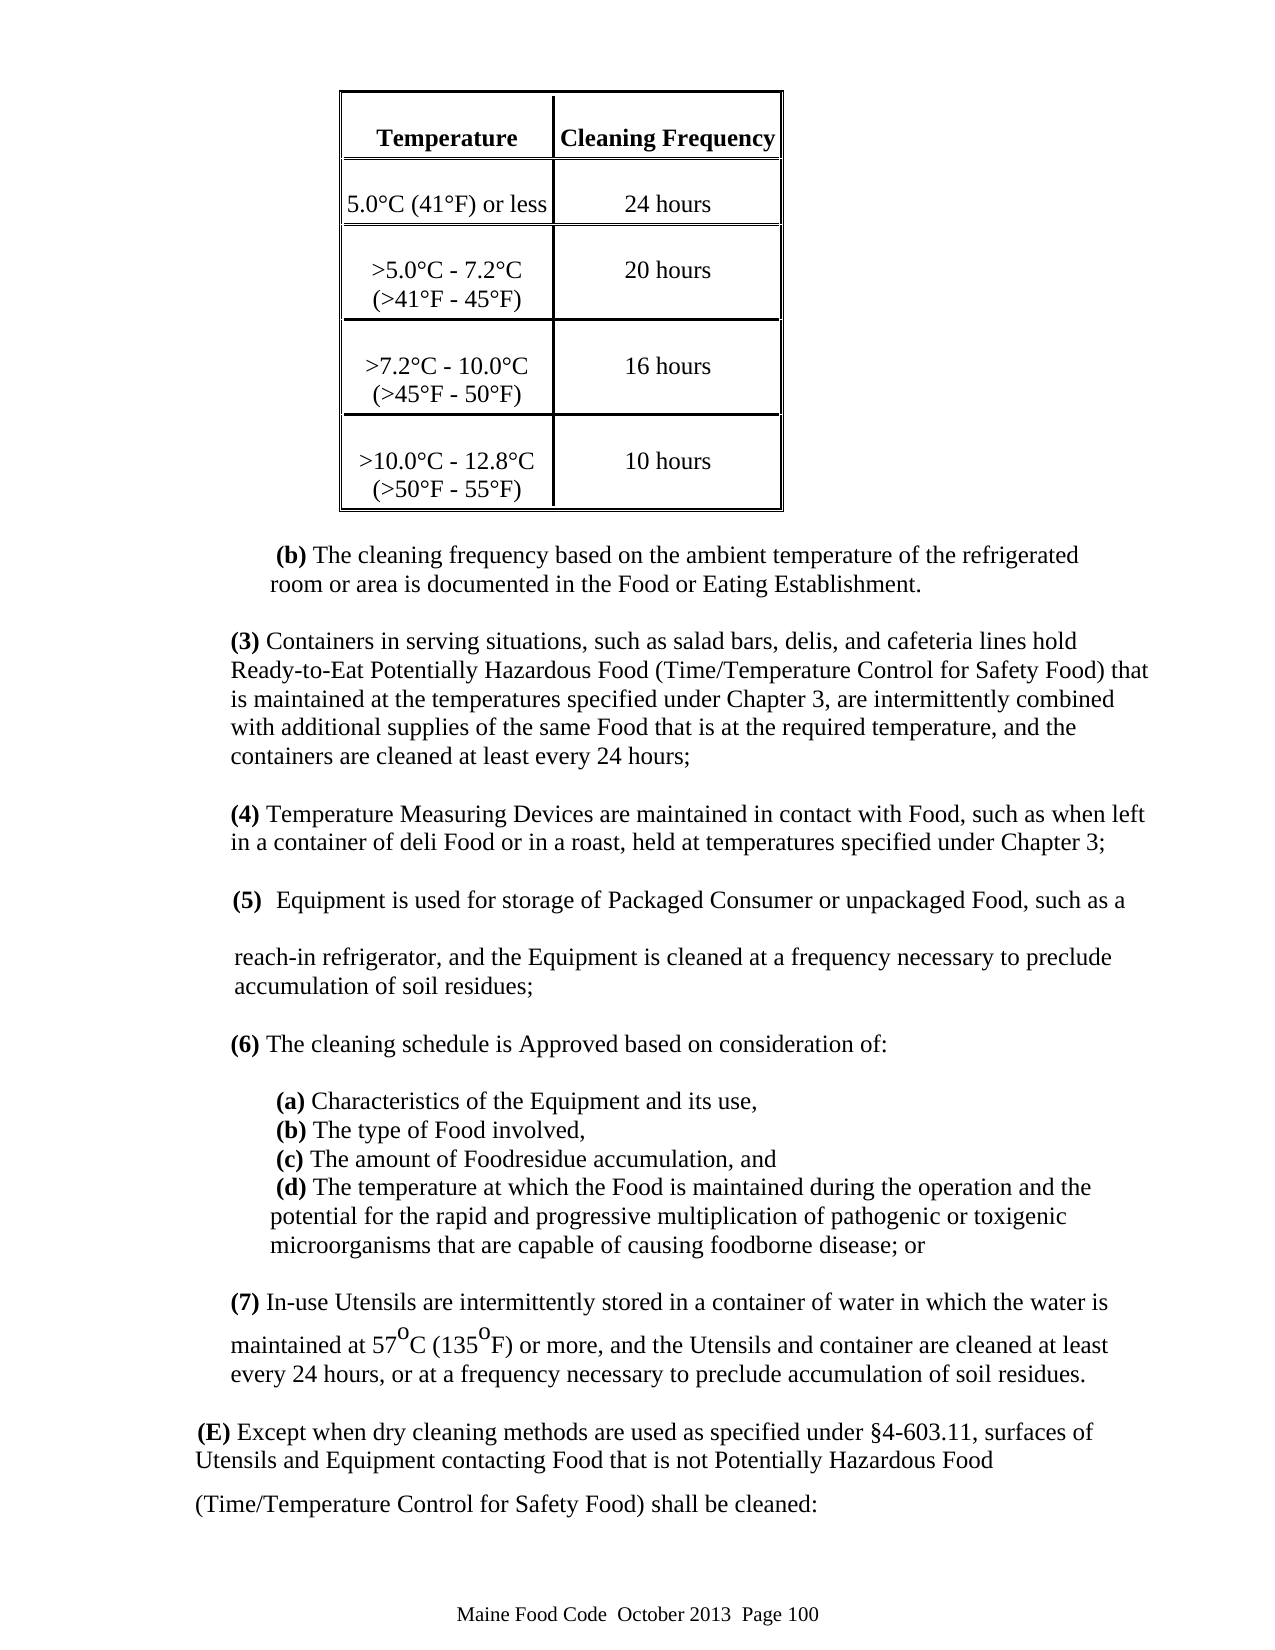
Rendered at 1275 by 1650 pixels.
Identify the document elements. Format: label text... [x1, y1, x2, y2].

text (a) Characteristics of the Equipment and its use, [158, 1086, 1155, 1115]
text (b) The type of Food involved, [158, 1115, 1155, 1144]
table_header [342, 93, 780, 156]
text (4) Temperature Measuring Devices are maintained in contact with Food, such as when left in a container of deli Food or in a roast, held at temperatures specified under Chapter 3; [230, 799, 1155, 856]
text (6) The cleaning schedule is Approved based on consideration of: [120, 1029, 1155, 1057]
text (b) The cleaning frequency based on the ambient temperature of the refrigerated room or area is documented in the Food or Eating Establishment. [270, 540, 1116, 597]
text (d) The temperature at which the Food is maintained during the operation and the potential for the rapid and progressive multiplication of pathogenic or toxigenic microorganisms that are capable of causing foodborne disease; or [270, 1172, 1155, 1259]
text reach-in refrigerator, and the Equipment is cleaned at a frequency necessary to preclude accumulation of soil residues; [234, 942, 1155, 1000]
text (7) In-use Utensils are intermittently stored in a container of water in which the water is maintained at 57oC (135oF) or more, and the Utensils and container are cleaned at least every 24 hours, or at a frequency necessary to preclude accumulation of soil residues. [230, 1287, 1155, 1388]
text (c) The amount of Foodresidue accumulation, and [158, 1144, 1155, 1172]
list Equipment is used for storage of Packaged Consumer or unpackaged Food, such as a [232, 885, 1155, 914]
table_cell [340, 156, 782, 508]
text (3) Containers in serving situations, such as salad bars, delis, and cafeteria lines hold Ready-to-Eat Potentially Hazardous Food (Time/Temperature Control for Safety Food) that is maintained at the temperatures specified under Chapter 3, are intermittently combined with additional supplies of the same Food that is at the required temperature, and the containers are cleaned at least every 24 hours; [230, 626, 1155, 770]
text (E) Except when dry cleaning methods are used as specified under §4-603.11, surfaces of Utensils and Equipment contacting Food that is not Potentially Hazardous Food (Time/Temperature Control for Safety Food) shall be cleaned: [195, 1417, 1155, 1517]
